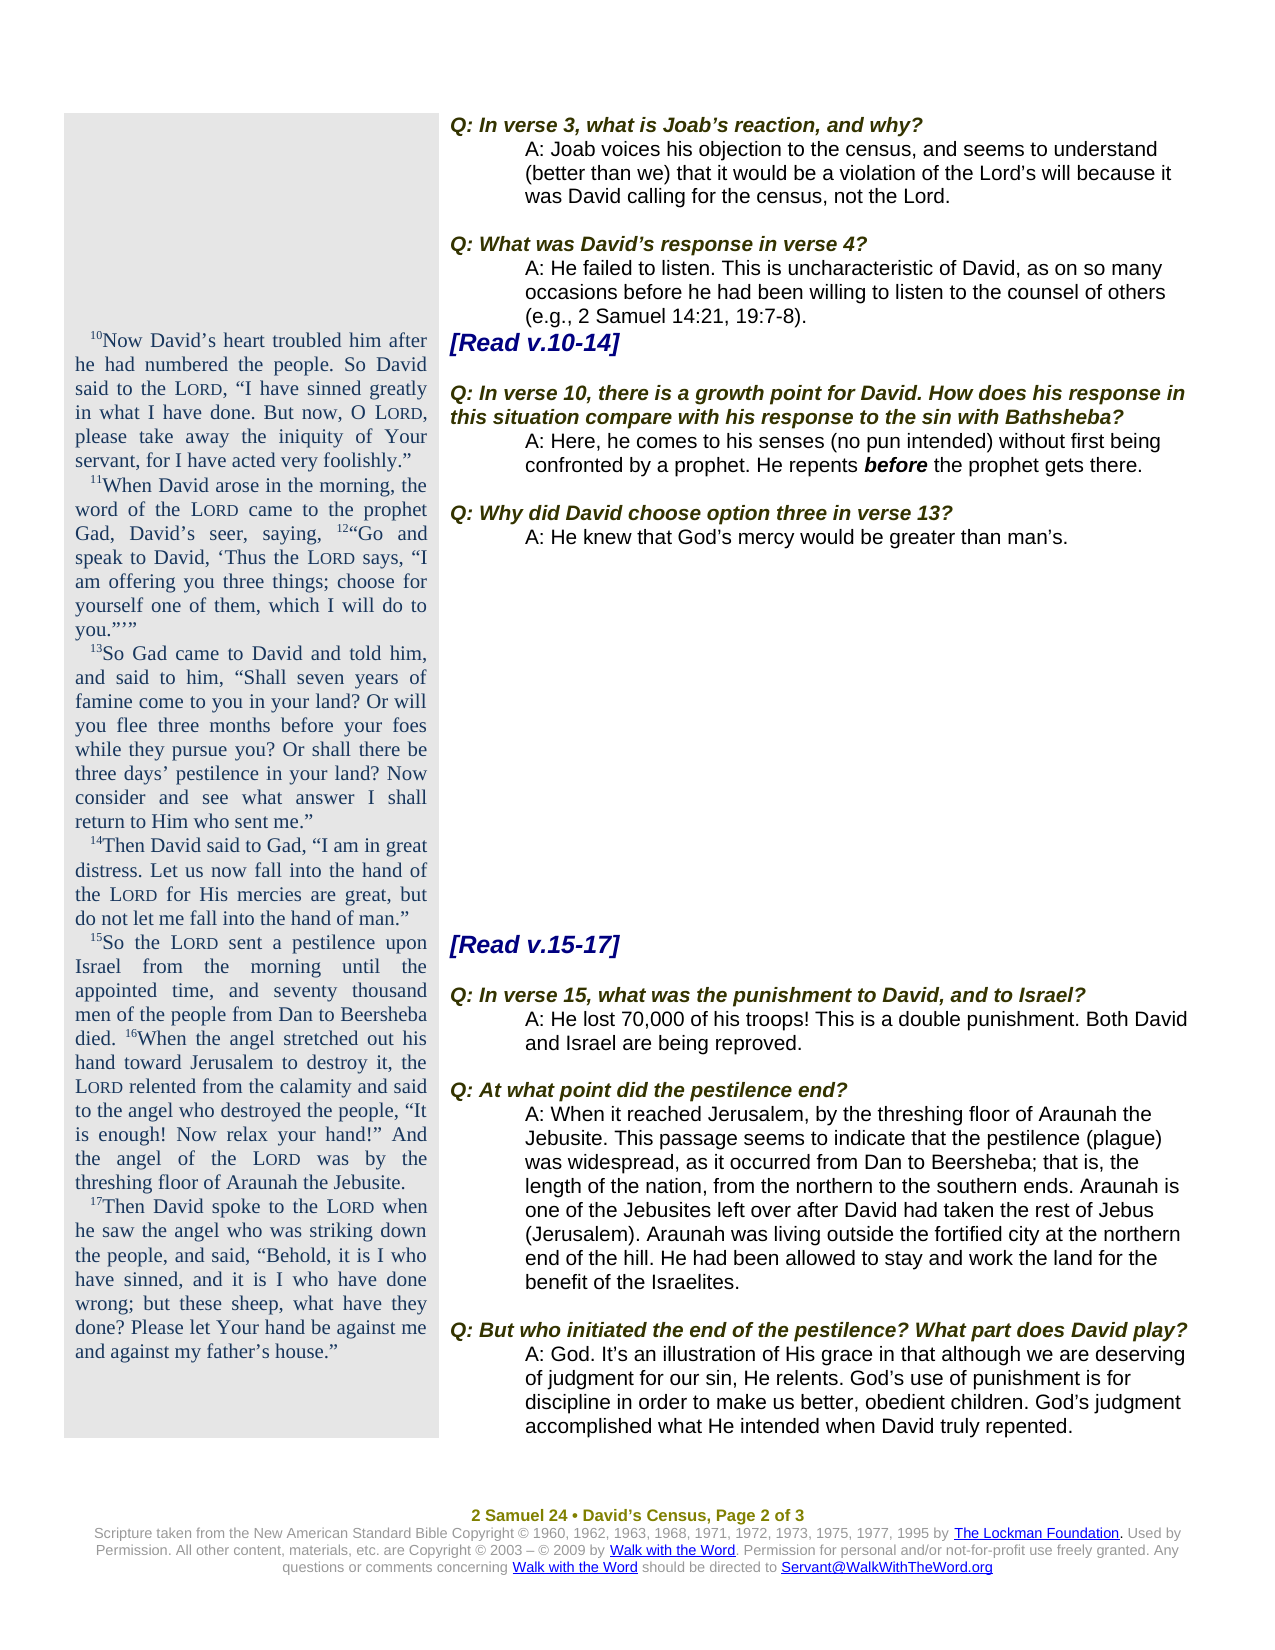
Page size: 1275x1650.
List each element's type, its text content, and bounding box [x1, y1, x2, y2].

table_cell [439, 113, 1213, 328]
table_cell [Read v.10-14] Q: In verse 10, there is a growth point for David. How does his response in this situation compare with his response to the sin with Bathsheba? A: Here, he comes to his senses (no pun intended) without first being confronted by a prophet. He repents before the prophet gets there. Q: Why did David choose option three in verse 13? A: He knew that God’s mercy would be greater than man’s. [439, 328, 1213, 930]
table_cell 10Now David’s heart troubled him after he had numbered the people. So David said to the Lord, “I have sinned greatly in what I have done. But now, O Lord, please take away the iniquity of Your servant, for I have acted very foolishly.” 11When David arose in the morning, the word of the Lord came to the prophet Gad, David’s seer, saying, 12“Go and speak to David, ‘Thus the Lord says, “I am offering you three things; choose for yourself one of them, which I will do to you.”’” 13So Gad came to David and told him, and said to him, “Shall seven years of famine come to you in your land? Or will you flee three months before your foes while they pursue you? Or shall there be three days’ pestilence in your land? Now consider and see what answer I shall return to Him who sent me.” 14Then David said to Gad, “I am in great distress. Let us now fall into the hand of the Lord for His mercies are great, but do not let me fall into the hand of man.” [64, 328, 439, 930]
table_cell 15So the Lord sent a pestilence upon from the morning until the appointed time, and seventy thousand men of the people from Dan to died. 16When the angel stretched out his hand toward to destroy it, the Lord relented from the calamity and said to the angel who destroyed the people, “It is enough! Now relax your hand!” And the angel of the Lord was by the threshing floor of Araunah the Jebusite. 17Then David spoke to the Lord when he saw the angel who was striking down the people, and said, “Behold, it is I who have sinned, and it is I who have done wrong; but these sheep, what have they done? Please let Your hand be against me and against my father’s house.” [64, 930, 439, 1438]
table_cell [64, 113, 439, 328]
table_cell [Read v.15-17] Q: In verse 15, what was the punishment to David, and to ? A: He lost 70,000 of his troops! This is a double punishment. Both David and are being reproved. Q: At what point did the pestilence end? A: When it reached , by the threshing floor of Araunah the Jebusite. This passage seems to indicate that the pestilence (plague) was widespread, as it occurred from Dan to ; that is, the length of the nation, from the northern to the southern ends. Araunah is one of the Jebusites left over after David had taken the rest of Jebus (). Araunah was living outside the fortified city at the northern end of the hill. He had been allowed to stay and work the land for the benefit of the Israelites. Q: But who initiated the end of the pestilence? What part does David play? A: God. It’s an illustration of His grace in that although we are deserving of judgment for our sin, He relents. God’s use of punishment is for discipline in order to make us better, obedient children. God’s judgment accomplished what He intended when David truly repented. [439, 930, 1213, 1438]
